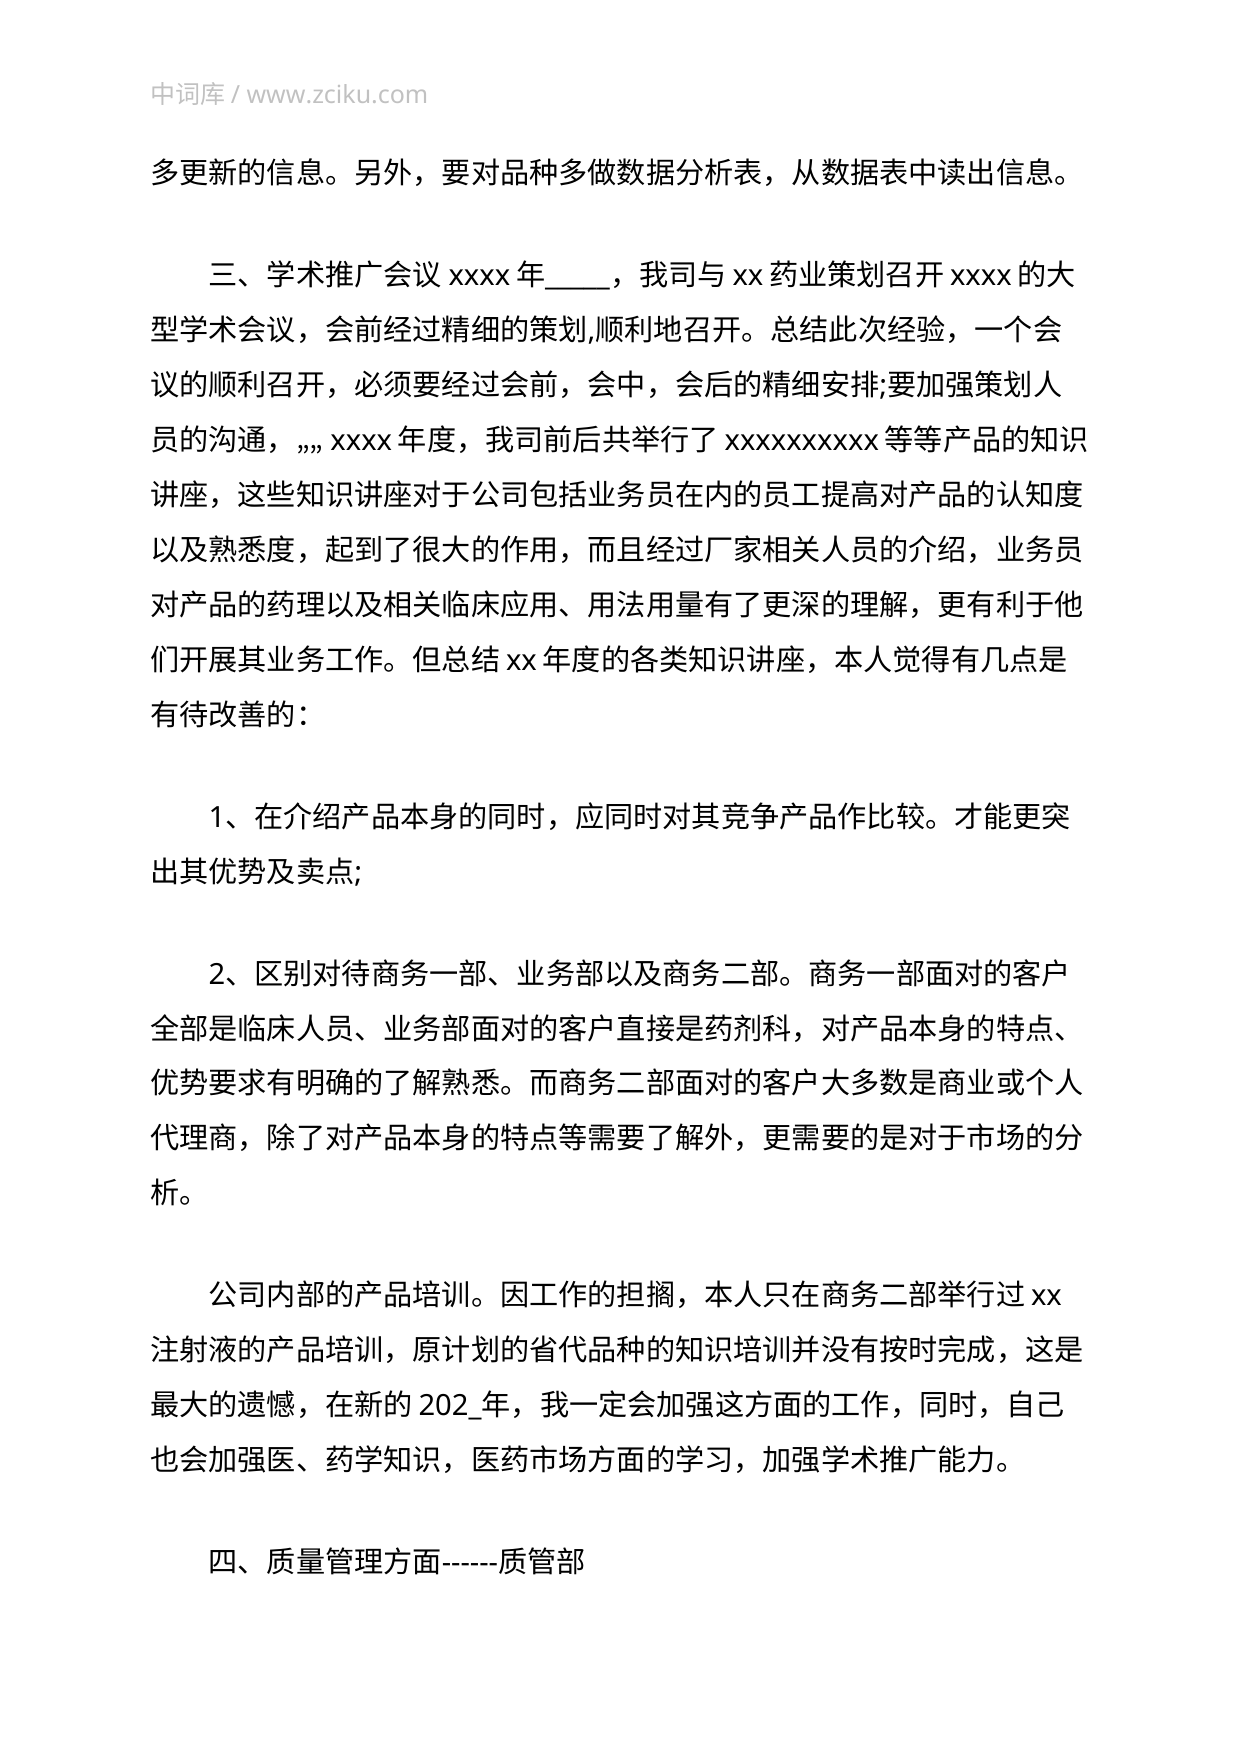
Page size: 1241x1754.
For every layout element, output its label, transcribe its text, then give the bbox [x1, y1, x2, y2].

text 2、区别对待商务一部、业务部以及商务二部。商务一部面对的客户全部是临床人员、业务部面对的客户直接是药剂科，对产品本身的特点、优势要求有明确的了解熟悉。而商务二部面对的客户大多数是商业或个人代理商，除了对产品本身的特点等需要了解外，更需要的是对于市场的分析。 [150, 950, 1090, 1212]
text 公司内部的产品培训。因工作的担搁，本人只在商务二部举行过xx注射液的产品培训，原计划的省代品种的知识培训并没有按时完成，这是最大的遗憾，在新的202_年，我一定会加强这方面的工作，同时，自己也会加强医、药学知识，医药市场方面的学习，加强学术推广能力。 [150, 1272, 1090, 1479]
text 三、学术推广会议 xxxx年_____，我司与xx药业策划召开xxxx的大型学术会议，会前经过精细的策划,顺利地召开。总结此次经验，一个会议的顺利召开，必须要经过会前，会中，会后的精细安排;要加强策划人员的沟通，„„ xxxx年度，我司前后共举行了xxxxxxxxxx等等产品的知识讲座，这些知识讲座对于公司包括业务员在内的员工提高对产品的认知度以及熟悉度，起到了很大的作用，而且经过厂家相关人员的介绍，业务员对产品的药理以及相关临床应用、用法用量有了更深的理解，更有利于他们开展其业务工作。但总结xx年度的各类知识讲座，本人觉得有几点是有待改善的： [150, 252, 1090, 734]
text 1、在介绍产品本身的同时，应同时对其竞争产品作比较。才能更突出其优势及卖点; [150, 793, 1090, 891]
text 四、质量管理方面------质管部 [150, 1538, 1090, 1581]
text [150, 150, 1090, 192]
